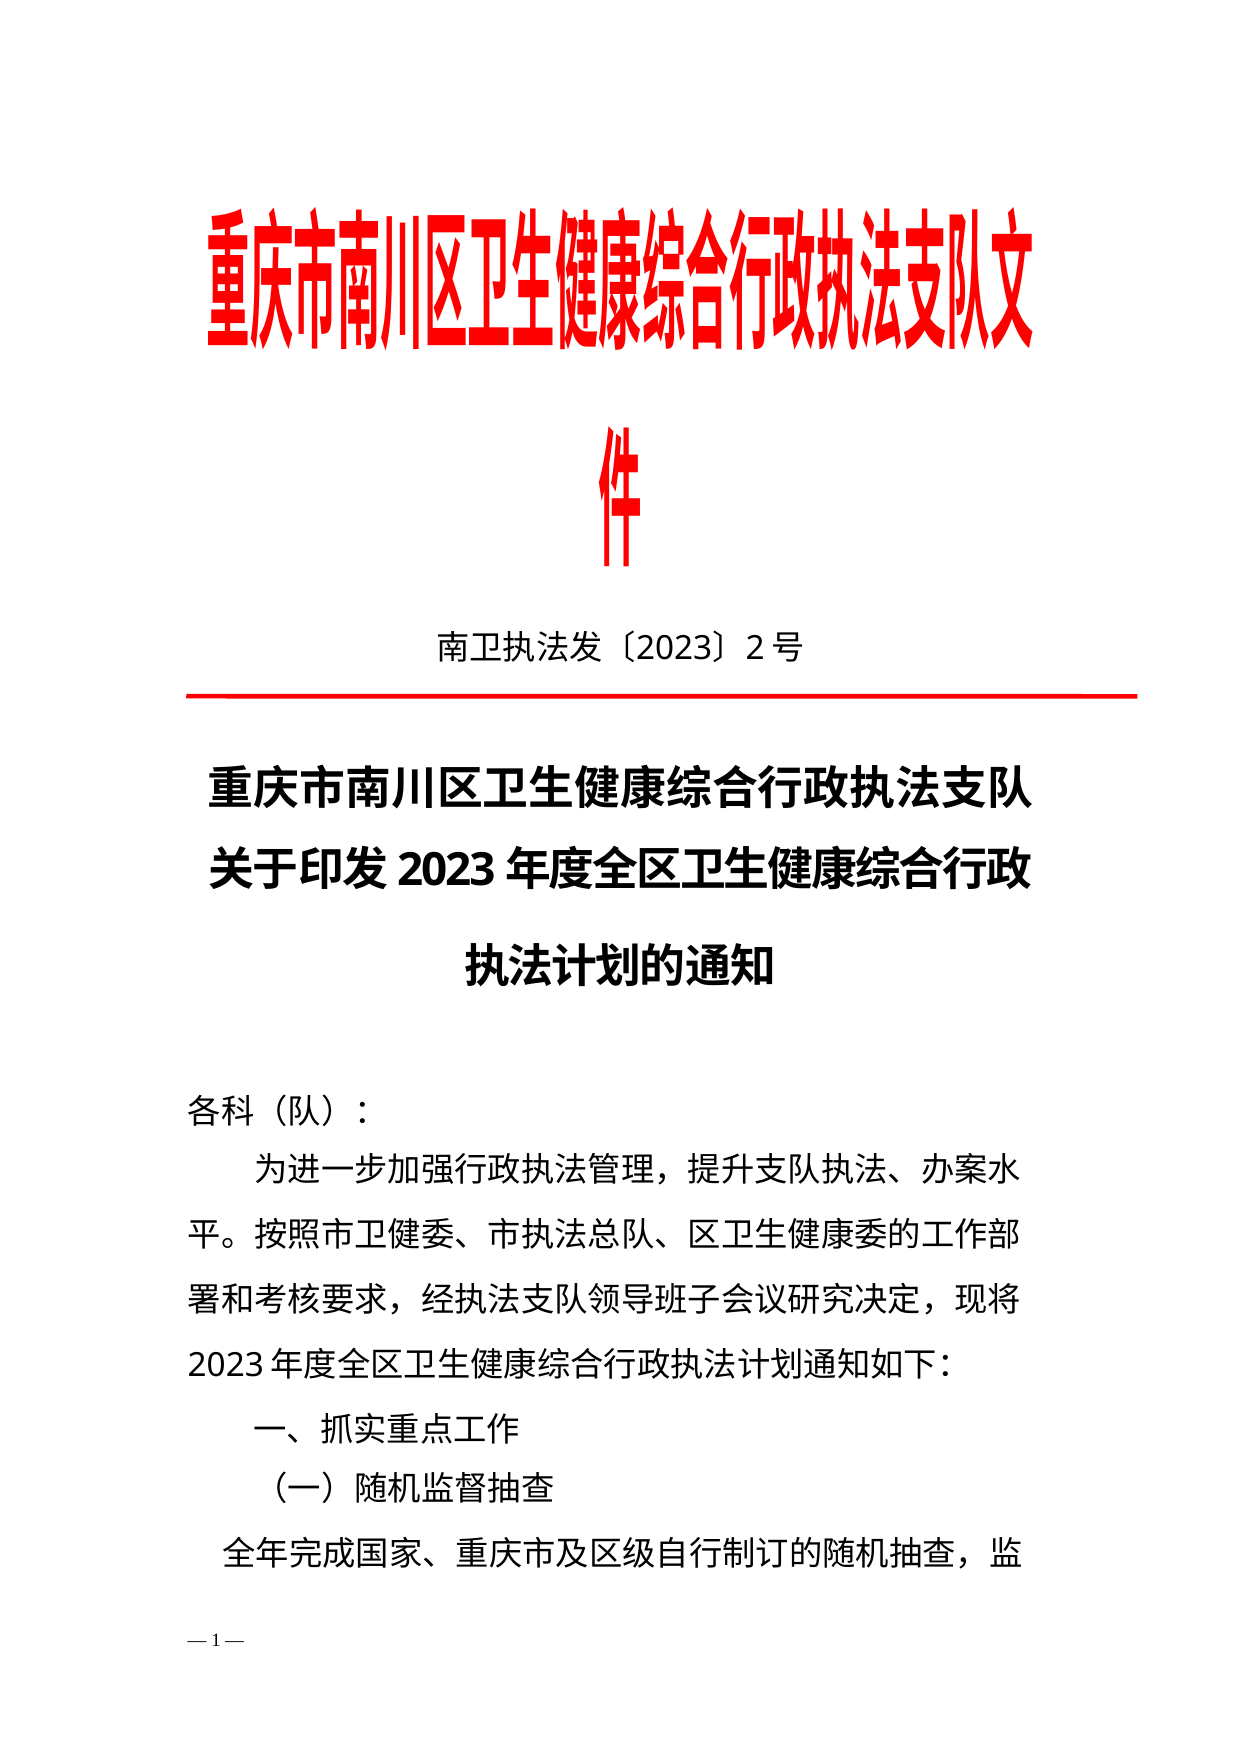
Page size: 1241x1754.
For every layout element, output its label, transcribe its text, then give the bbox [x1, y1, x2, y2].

list 抓实重点工作 [253, 1395, 1053, 1453]
text 南卫执法发〔2023〕2号 [187, 618, 1053, 670]
text 关于印发2023年度全区卫生健康综合行政执法计划的通知 [187, 817, 1053, 1012]
text 重庆市南川区卫生健康综合行政执法支队文件 [187, 162, 1053, 596]
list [187, 1518, 1053, 1583]
list 随机监督抽查 [187, 1453, 1053, 1518]
text 重庆市南川区卫生健康综合行政执法支队 [187, 754, 1053, 817]
text 为进一步加强行政执法管理，提升支队执法、办案水平。按照市卫健委、市执法总队、区卫生健康委的工作部署和考核要求，经执法支队领导班子会议研究决定，现将2023年度全区卫生健康综合行政执法计划通知如下： [187, 1135, 1053, 1395]
text 各科（队）： [187, 1077, 1053, 1135]
